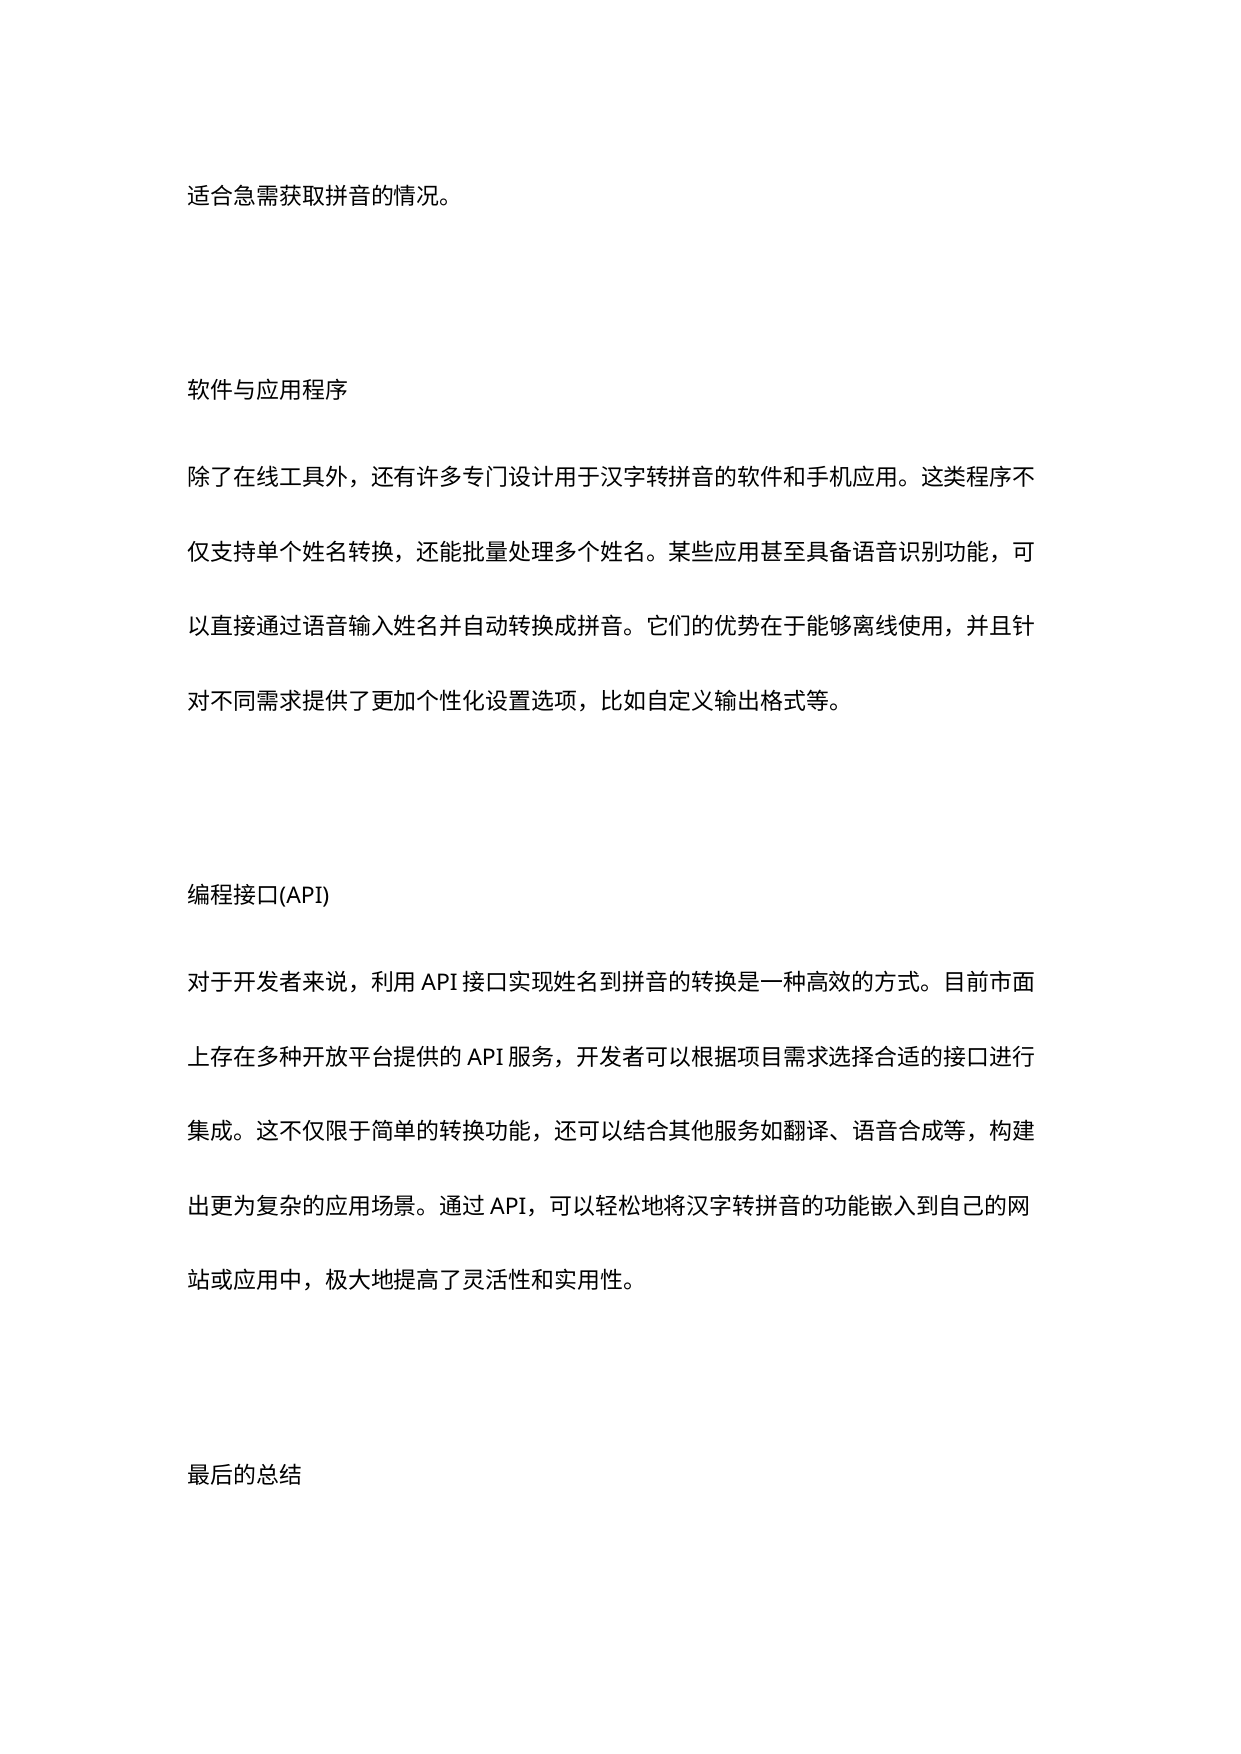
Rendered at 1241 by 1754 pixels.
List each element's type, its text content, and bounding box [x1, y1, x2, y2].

text 最后的总结 [187, 1441, 1053, 1506]
text 对于开发者来说，利用API接口实现姓名到拼音的转换是一种高效的方式。目前市面上存在多种开放平台提供的API服务，开发者可以根据项目需求选择合适的接口进行集成。这不仅限于简单的转换功能，还可以结合其他服务如翻译、语音合成等，构建出更为复杂的应用场景。通过API，可以轻松地将汉字转拼音的功能嵌入到自己的网站或应用中，极大地提高了灵活性和实用性。 [187, 948, 1053, 1312]
text 软件与应用程序 [187, 356, 1053, 421]
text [187, 162, 1053, 227]
text 除了在线工具外，还有许多专门设计用于汉字转拼音的软件和手机应用。这类程序不仅支持单个姓名转换，还能批量处理多个姓名。某些应用甚至具备语音识别功能，可以直接通过语音输入姓名并自动转换成拼音。它们的优势在于能够离线使用，并且针对不同需求提供了更加个性化设置选项，比如自定义输出格式等。 [187, 443, 1053, 732]
text 编程接口(API) [187, 861, 1053, 926]
